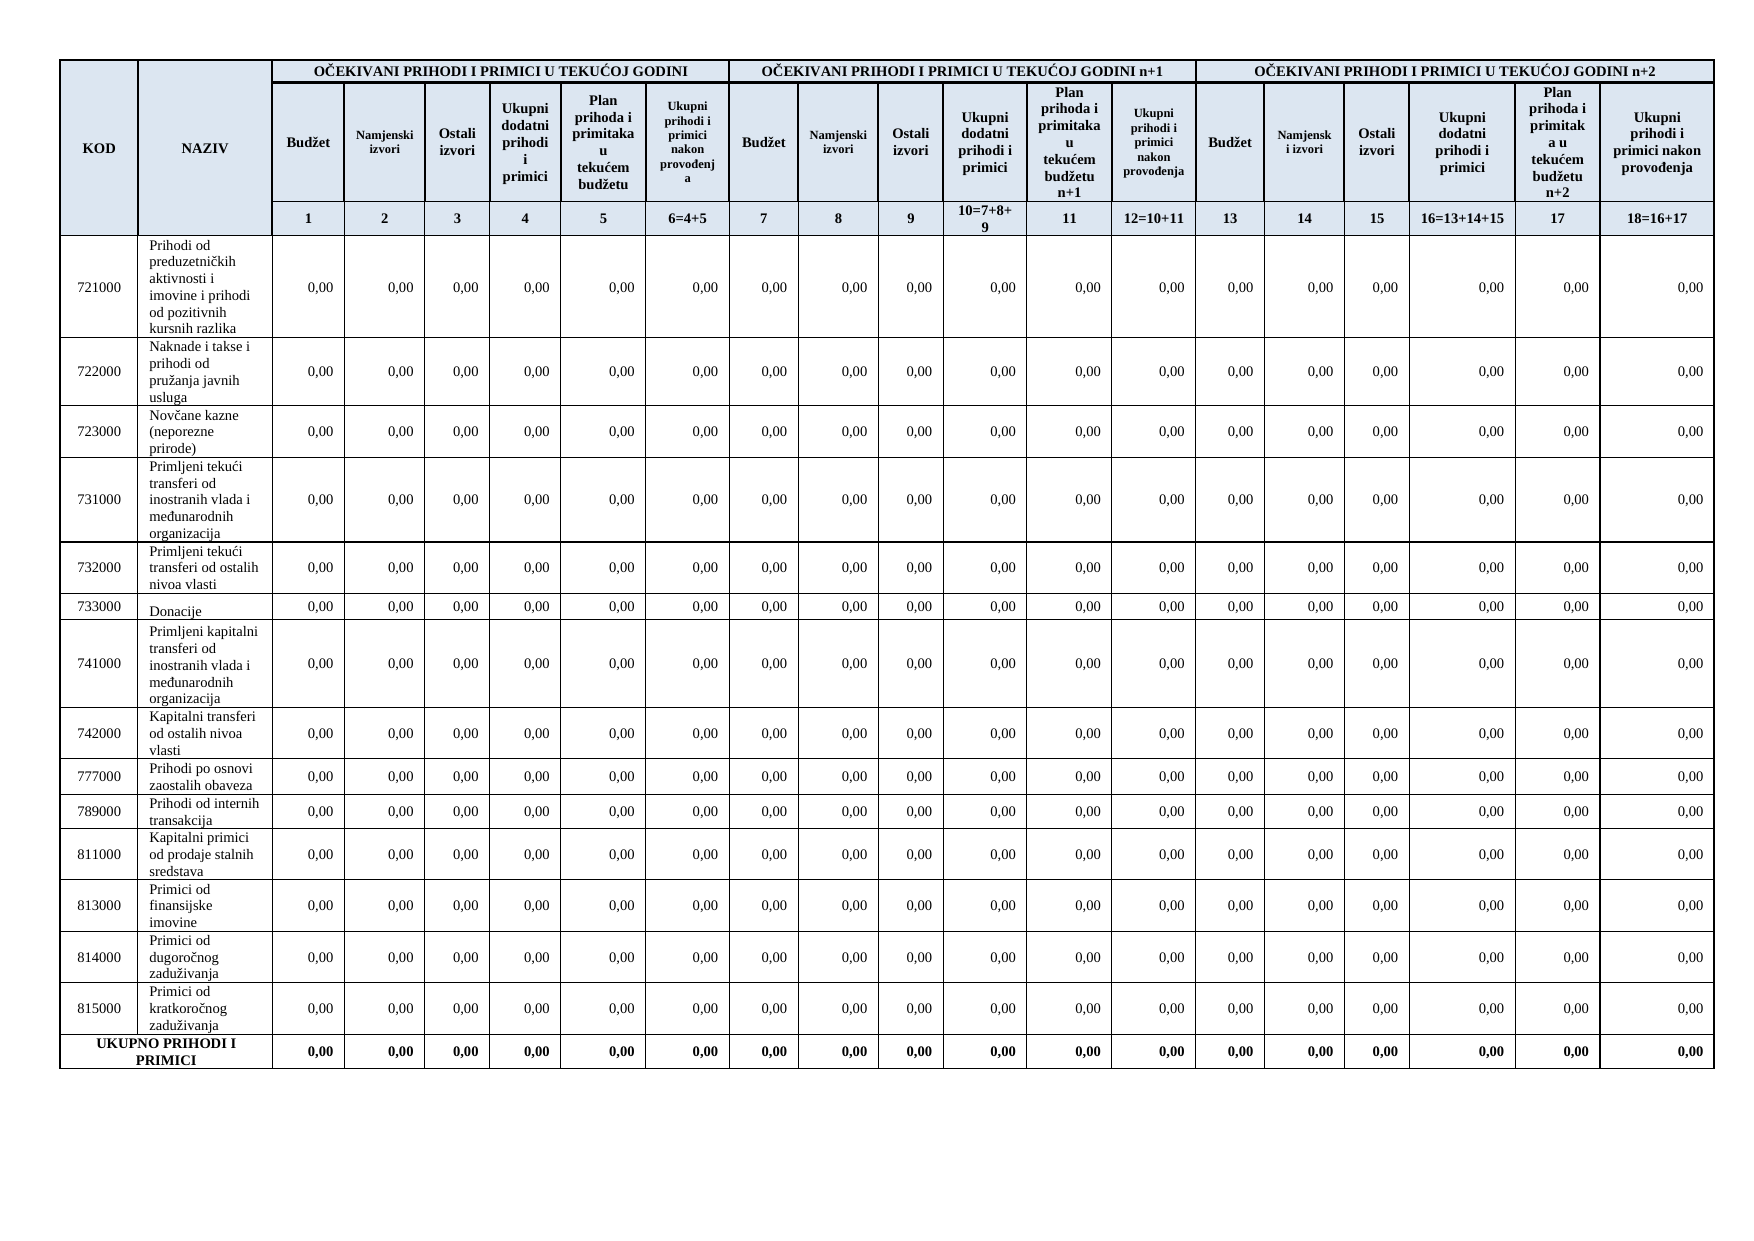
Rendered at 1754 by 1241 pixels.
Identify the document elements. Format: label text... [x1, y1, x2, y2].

table_cell 0,00 [944, 236, 1026, 337]
table_cell 0,00 [1601, 983, 1713, 1033]
table_cell 733000 [61, 594, 137, 619]
table_cell 0,00 [944, 1035, 1026, 1068]
table_cell 0,00 [944, 338, 1026, 405]
table_cell 12=10+11 [1112, 202, 1195, 235]
table_cell Budžet [1197, 84, 1263, 201]
table_cell 0,00 [1601, 759, 1713, 793]
table_cell 0,00 [561, 829, 645, 879]
table_cell 0,00 [425, 236, 489, 337]
table_cell 17 [1516, 202, 1599, 235]
table_cell 0,00 [1410, 759, 1515, 793]
table_cell 0,00 [799, 543, 878, 593]
table_cell Ukupni prihodi i primici nakon provođenja [1113, 84, 1195, 201]
table_cell 0,00 [561, 759, 645, 793]
table_cell 0,00 [561, 338, 645, 405]
table_cell 9 [879, 202, 943, 235]
table_cell 0,00 [1516, 708, 1599, 758]
table_cell 0,00 [944, 759, 1026, 793]
table_cell 0,00 [1516, 932, 1599, 982]
table_cell 0,00 [425, 406, 489, 457]
table_cell 0,00 [490, 406, 560, 457]
table_cell 0,00 [730, 620, 798, 707]
table_cell 0,00 [1112, 829, 1195, 879]
table_cell 0,00 [345, 543, 424, 593]
table_cell 0,00 [730, 236, 798, 337]
table_cell Budžet [273, 84, 343, 201]
table_cell 0,00 [345, 795, 424, 828]
table_cell 0,00 [1410, 795, 1515, 828]
table_cell Plan prihoda i primitaka u tekućem budžetu n+1 [1028, 84, 1111, 201]
table_header OČEKIVANI PRIHODI I PRIMICI U TEKUĆOJ GODINI n+1 [730, 61, 1195, 81]
table_cell 0,00 [1196, 759, 1264, 793]
table_cell 0,00 [1265, 759, 1344, 793]
table_cell 0,00 [425, 983, 489, 1033]
table_cell 0,00 [425, 338, 489, 405]
table_cell 0,00 [1112, 983, 1195, 1033]
table_cell 0,00 [1027, 594, 1111, 619]
table_cell 0,00 [273, 620, 344, 707]
table_cell 0,00 [1601, 594, 1713, 619]
table_cell 0,00 [1516, 983, 1599, 1033]
table_cell 0,00 [561, 458, 645, 541]
table_cell 0,00 [490, 620, 560, 707]
table_cell 0,00 [1345, 338, 1409, 405]
table_cell Ostali izvori [426, 84, 489, 201]
table_cell UKUPNO PRIHODI I PRIMICI [61, 1035, 272, 1068]
table_cell 5 [561, 202, 645, 235]
table_cell 0,00 [646, 338, 729, 405]
table_header OČEKIVANI PRIHODI I PRIMICI U TEKUĆOJ GODINI [273, 61, 728, 81]
table_cell 0,00 [1027, 543, 1111, 593]
table_cell 0,00 [1027, 983, 1111, 1033]
table_cell 0,00 [425, 543, 489, 593]
table_cell 789000 [61, 795, 137, 828]
table_cell 0,00 [1265, 829, 1344, 879]
table_cell 0,00 [1196, 1035, 1264, 1068]
table_cell 0,00 [561, 983, 645, 1033]
table_cell 0,00 [490, 1035, 560, 1068]
table_cell 0,00 [799, 406, 878, 457]
table_cell 0,00 [345, 829, 424, 879]
table_cell 0,00 [1112, 932, 1195, 982]
table_cell 0,00 [1112, 795, 1195, 828]
table_cell 0,00 [273, 458, 344, 541]
table_cell 0,00 [345, 880, 424, 931]
table_cell 0,00 [730, 338, 798, 405]
table_cell 0,00 [1516, 236, 1599, 337]
table_cell 0,00 [944, 543, 1026, 593]
table_cell Donacije [138, 594, 272, 619]
table_cell 741000 [61, 620, 137, 707]
table_cell 0,00 [799, 236, 878, 337]
table_cell 0,00 [273, 338, 344, 405]
table_cell 0,00 [1027, 795, 1111, 828]
table_cell 0,00 [425, 759, 489, 793]
table_cell 0,00 [646, 620, 729, 707]
table_cell 0,00 [425, 1035, 489, 1068]
table_cell 0,00 [879, 406, 943, 457]
table_cell 16=13+14+15 [1410, 202, 1515, 235]
table_cell 0,00 [1410, 983, 1515, 1033]
table_cell 0,00 [1345, 543, 1409, 593]
table_cell 0,00 [561, 620, 645, 707]
table_cell 0,00 [1601, 543, 1713, 593]
table_cell 0,00 [1601, 795, 1713, 828]
table_cell 0,00 [273, 708, 344, 758]
table_cell 0,00 [561, 932, 645, 982]
table_cell Primici od kratkoročnog zaduživanja [138, 983, 272, 1033]
table_cell 0,00 [1601, 708, 1713, 758]
table_cell 0,00 [1601, 458, 1713, 541]
table_cell 0,00 [1027, 1035, 1111, 1068]
table_cell 8 [799, 202, 878, 235]
table_cell 0,00 [345, 406, 424, 457]
table_cell 0,00 [1345, 236, 1409, 337]
table_cell 0,00 [730, 458, 798, 541]
table_cell 0,00 [1112, 458, 1195, 541]
table_cell 0,00 [879, 543, 943, 593]
table_cell 0,00 [1345, 406, 1409, 457]
table_cell 0,00 [1410, 594, 1515, 619]
table_cell Plan prihoda i primitaka u tekućem budžetu [562, 84, 645, 201]
table_cell 0,00 [425, 829, 489, 879]
table_cell 0,00 [1410, 829, 1515, 879]
table_cell 3 [425, 202, 489, 235]
table_cell 0,00 [1410, 236, 1515, 337]
table_cell 0,00 [1516, 338, 1599, 405]
table_cell 0,00 [561, 594, 645, 619]
table_cell 0,00 [1516, 795, 1599, 828]
table_cell 0,00 [944, 708, 1026, 758]
table_cell Ukupni prihodi i primici nakon provođenja [1601, 84, 1713, 201]
table_cell 0,00 [1196, 406, 1264, 457]
table_cell 0,00 [879, 829, 943, 879]
table_cell 0,00 [490, 932, 560, 982]
table_cell 0,00 [273, 795, 344, 828]
table_cell 0,00 [730, 932, 798, 982]
table_cell 0,00 [730, 543, 798, 593]
table_cell 0,00 [1112, 594, 1195, 619]
table_cell 0,00 [879, 458, 943, 541]
table_cell 0,00 [345, 236, 424, 337]
table_cell 0,00 [646, 708, 729, 758]
table_cell 0,00 [490, 880, 560, 931]
table_cell 0,00 [1027, 880, 1111, 931]
table_cell 0,00 [561, 795, 645, 828]
table_cell 0,00 [1027, 620, 1111, 707]
table_cell Kapitalni primici od prodaje stalnih sredstava [138, 829, 272, 879]
table_cell 0,00 [273, 829, 344, 879]
table_cell 0,00 [273, 236, 344, 337]
table_cell 0,00 [730, 759, 798, 793]
table_cell 0,00 [1112, 708, 1195, 758]
table_cell 0,00 [490, 759, 560, 793]
table_cell 0,00 [561, 708, 645, 758]
table_cell 0,00 [1027, 829, 1111, 879]
table_cell 0,00 [646, 458, 729, 541]
table_cell 0,00 [1196, 795, 1264, 828]
table_cell 722000 [61, 338, 137, 405]
table_cell Primici od finansijske imovine [138, 880, 272, 931]
table_cell 0,00 [490, 795, 560, 828]
table_cell 0,00 [1196, 458, 1264, 541]
table_cell 18=16+17 [1601, 202, 1713, 235]
table_cell 0,00 [1516, 458, 1599, 541]
table_cell 0,00 [345, 338, 424, 405]
table_cell 6=4+5 [646, 202, 729, 235]
table_cell 0,00 [730, 795, 798, 828]
table_cell Ukupni dodatni prihodi i primici [1410, 84, 1514, 201]
table_cell 0,00 [345, 708, 424, 758]
table_cell 0,00 [1601, 338, 1713, 405]
table_cell 0,00 [345, 1035, 424, 1068]
table_cell 0,00 [1410, 406, 1515, 457]
table_cell 0,00 [730, 406, 798, 457]
table_cell 0,00 [345, 458, 424, 541]
table_cell 0,00 [490, 708, 560, 758]
table_cell 0,00 [561, 406, 645, 457]
table_cell 0,00 [646, 795, 729, 828]
table_cell 0,00 [1027, 932, 1111, 982]
table_cell 0,00 [425, 932, 489, 982]
table_cell Plan prihoda i primitaka u tekućem budžetu n+2 [1516, 84, 1599, 201]
table_cell 0,00 [1112, 880, 1195, 931]
table_cell 0,00 [1027, 759, 1111, 793]
table_cell 0,00 [1265, 1035, 1344, 1068]
table_cell 0,00 [646, 829, 729, 879]
table_cell 0,00 [1112, 1035, 1195, 1068]
table_cell 0,00 [1516, 829, 1599, 879]
table_cell 0,00 [1516, 880, 1599, 931]
table_cell 813000 [61, 880, 137, 931]
table_cell 0,00 [273, 932, 344, 982]
table_cell 0,00 [944, 795, 1026, 828]
table_cell 0,00 [1601, 880, 1713, 931]
table_cell 0,00 [425, 708, 489, 758]
table_cell 0,00 [1345, 829, 1409, 879]
table_cell 0,00 [273, 1035, 344, 1068]
table_cell 0,00 [1265, 880, 1344, 931]
table_cell 0,00 [1601, 620, 1713, 707]
table_cell 0,00 [730, 594, 798, 619]
table_cell 0,00 [879, 1035, 943, 1068]
table_cell 14 [1265, 202, 1344, 235]
table_cell 0,00 [1265, 338, 1344, 405]
table_cell Ostali izvori [1345, 84, 1408, 201]
table_cell 0,00 [345, 620, 424, 707]
table_cell 0,00 [879, 236, 943, 337]
table_cell 0,00 [1345, 759, 1409, 793]
table_cell 0,00 [944, 880, 1026, 931]
table_cell Prihodi od internih transakcija [138, 795, 272, 828]
table_cell 0,00 [799, 932, 878, 982]
table_cell 0,00 [345, 759, 424, 793]
table_cell 0,00 [1112, 236, 1195, 337]
table_cell 0,00 [1345, 932, 1409, 982]
table_cell 0,00 [273, 594, 344, 619]
table_cell 0,00 [1410, 458, 1515, 541]
table_cell 0,00 [1516, 1035, 1599, 1068]
table_cell 0,00 [561, 543, 645, 593]
table_cell 0,00 [646, 880, 729, 931]
table_cell 0,00 [490, 236, 560, 337]
table_cell 0,00 [1601, 1035, 1713, 1068]
table_cell Namjenski izvori [1265, 84, 1343, 201]
table_cell 0,00 [730, 983, 798, 1033]
table_cell 0,00 [646, 543, 729, 593]
table_cell 0,00 [425, 795, 489, 828]
table_cell 2 [345, 202, 424, 235]
table_cell 0,00 [1601, 236, 1713, 337]
table_cell Ukupni dodatni prihodi i primici [491, 84, 560, 201]
table_cell 0,00 [1027, 406, 1111, 457]
table_cell 0,00 [345, 594, 424, 619]
table_cell 0,00 [490, 983, 560, 1033]
table_cell 0,00 [1112, 406, 1195, 457]
table_cell Ukupni prihodi i primici nakon provođenja [647, 84, 728, 201]
table_cell 0,00 [646, 1035, 729, 1068]
table_cell 0,00 [1265, 932, 1344, 982]
table_cell 723000 [61, 406, 137, 457]
table_cell 0,00 [1345, 795, 1409, 828]
table_cell 0,00 [799, 829, 878, 879]
table_cell 0,00 [490, 543, 560, 593]
table_cell 0,00 [1196, 880, 1264, 931]
table_cell 0,00 [1112, 620, 1195, 707]
table_header KOD [61, 61, 137, 235]
table_cell 0,00 [1196, 236, 1264, 337]
table_cell 0,00 [490, 594, 560, 619]
table_cell 0,00 [1265, 620, 1344, 707]
table_cell 0,00 [1265, 795, 1344, 828]
table_cell Namjenski izvori [345, 84, 424, 201]
table_cell 0,00 [1410, 880, 1515, 931]
table_cell 0,00 [730, 708, 798, 758]
table_cell 777000 [61, 759, 137, 793]
table_cell 0,00 [799, 983, 878, 1033]
table_cell 0,00 [944, 932, 1026, 982]
table_cell 0,00 [425, 594, 489, 619]
table_cell 0,00 [425, 458, 489, 541]
table_cell 0,00 [273, 983, 344, 1033]
table_cell 0,00 [1345, 1035, 1409, 1068]
table_cell 814000 [61, 932, 137, 982]
table_cell 0,00 [1410, 543, 1515, 593]
table_cell 0,00 [1345, 880, 1409, 931]
table_cell 0,00 [1516, 620, 1599, 707]
table_cell 0,00 [1345, 458, 1409, 541]
table_cell 0,00 [1112, 759, 1195, 793]
table_cell 0,00 [1027, 458, 1111, 541]
table_cell 732000 [61, 543, 137, 593]
table_cell 13 [1196, 202, 1264, 235]
table_cell 0,00 [345, 983, 424, 1033]
table_cell 0,00 [1516, 594, 1599, 619]
table_cell 0,00 [646, 932, 729, 982]
table_cell 0,00 [879, 932, 943, 982]
table_cell 0,00 [1112, 543, 1195, 593]
table_cell 0,00 [273, 759, 344, 793]
table_cell 0,00 [1265, 543, 1344, 593]
table_cell 0,00 [273, 543, 344, 593]
table_cell 0,00 [1112, 338, 1195, 405]
table_cell 0,00 [345, 932, 424, 982]
table_cell 0,00 [799, 795, 878, 828]
table_cell 0,00 [1410, 1035, 1515, 1068]
table_cell 0,00 [490, 338, 560, 405]
table_cell 0,00 [561, 1035, 645, 1068]
table_cell 0,00 [879, 983, 943, 1033]
table_cell 0,00 [944, 829, 1026, 879]
table_cell Naknade i takse i prihodi od pružanja javnih usluga [138, 338, 272, 405]
table_cell 0,00 [1410, 338, 1515, 405]
table_cell 0,00 [1601, 406, 1713, 457]
table_cell 0,00 [1196, 932, 1264, 982]
table_cell 0,00 [944, 406, 1026, 457]
table_cell 0,00 [1265, 594, 1344, 619]
table_cell 0,00 [1196, 594, 1264, 619]
table_cell 0,00 [879, 620, 943, 707]
table_cell 0,00 [646, 983, 729, 1033]
table_cell 0,00 [425, 620, 489, 707]
table_cell 0,00 [799, 620, 878, 707]
table_cell 0,00 [1601, 932, 1713, 982]
table_cell 0,00 [1196, 829, 1264, 879]
table_cell Kapitalni transferi od ostalih nivoa vlasti [138, 708, 272, 758]
table_cell 1 [273, 202, 344, 235]
table_cell 0,00 [646, 406, 729, 457]
table_cell 0,00 [1410, 932, 1515, 982]
table_cell 0,00 [879, 759, 943, 793]
table_cell 0,00 [490, 829, 560, 879]
table_cell 0,00 [944, 594, 1026, 619]
table_cell 0,00 [1516, 543, 1599, 593]
table_cell 7 [730, 202, 798, 235]
table_cell 0,00 [1345, 620, 1409, 707]
table_cell Ukupni dodatni prihodi i primici [944, 84, 1026, 201]
table_cell 0,00 [1265, 458, 1344, 541]
table_cell 0,00 [646, 759, 729, 793]
table_header OČEKIVANI PRIHODI I PRIMICI U TEKUĆOJ GODINI n+2 [1197, 61, 1713, 81]
table_cell 815000 [61, 983, 137, 1033]
table_cell 0,00 [273, 880, 344, 931]
table_cell 0,00 [1196, 543, 1264, 593]
table_cell 0,00 [944, 983, 1026, 1033]
table_cell 0,00 [879, 708, 943, 758]
table_cell 0,00 [879, 594, 943, 619]
table_cell 0,00 [1196, 338, 1264, 405]
table_cell Primljeni tekući transferi od ostalih nivoa vlasti [138, 543, 272, 593]
table_cell 0,00 [646, 594, 729, 619]
table_header NAZIV [139, 61, 271, 235]
table_cell 0,00 [799, 1035, 878, 1068]
table_cell 0,00 [944, 620, 1026, 707]
table_cell 4 [490, 202, 560, 235]
table_cell 0,00 [799, 594, 878, 619]
table_cell 0,00 [799, 880, 878, 931]
table_cell 0,00 [1516, 759, 1599, 793]
table_cell 10=7+8+9 [944, 202, 1026, 235]
table_cell 11 [1027, 202, 1111, 235]
table_cell 0,00 [944, 458, 1026, 541]
table_cell 0,00 [1196, 620, 1264, 707]
table_cell 0,00 [799, 338, 878, 405]
table_cell 0,00 [1196, 983, 1264, 1033]
table_cell 0,00 [561, 236, 645, 337]
table_cell 742000 [61, 708, 137, 758]
table_cell 0,00 [799, 458, 878, 541]
table_cell 0,00 [730, 829, 798, 879]
table_cell 0,00 [1345, 594, 1409, 619]
table_cell 0,00 [273, 406, 344, 457]
table_cell Namjenski izvori [799, 84, 877, 201]
table_cell 0,00 [1265, 236, 1344, 337]
table_cell 0,00 [1601, 829, 1713, 879]
table_cell Ostali izvori [879, 84, 942, 201]
table_cell 0,00 [1265, 406, 1344, 457]
table_cell 0,00 [1410, 708, 1515, 758]
table_cell 721000 [61, 236, 137, 337]
table_cell 0,00 [490, 458, 560, 541]
table_cell 0,00 [1027, 338, 1111, 405]
table_cell Novčane kazne (neporezne prirode) [138, 406, 272, 457]
table_cell 0,00 [1265, 983, 1344, 1033]
table_cell Primljeni kapitalni transferi od inostranih vlada i međunarodnih organizacija [138, 620, 272, 707]
table_cell 0,00 [1265, 708, 1344, 758]
table_cell 0,00 [646, 236, 729, 337]
table_cell 0,00 [1196, 708, 1264, 758]
table_cell 0,00 [1345, 983, 1409, 1033]
table_cell Primici od dugoročnog zaduživanja [138, 932, 272, 982]
table_cell 811000 [61, 829, 137, 879]
table_cell 15 [1345, 202, 1409, 235]
table_cell 0,00 [799, 708, 878, 758]
table_cell 0,00 [561, 880, 645, 931]
table_cell Primljeni tekući transferi od inostranih vlada i međunarodnih organizacija [138, 458, 272, 541]
table_cell 0,00 [1027, 708, 1111, 758]
table_cell 0,00 [799, 759, 878, 793]
table_cell 0,00 [879, 795, 943, 828]
table_cell 0,00 [730, 1035, 798, 1068]
table_cell Prihodi po osnovi zaostalih obaveza [138, 759, 272, 793]
table_cell 0,00 [1516, 406, 1599, 457]
table_cell Prihodi od preduzetničkih aktivnosti i imovine i prihodi od pozitivnih kursnih razlika [138, 236, 272, 337]
table_cell 0,00 [425, 880, 489, 931]
table_cell 0,00 [879, 880, 943, 931]
table_cell 731000 [61, 458, 137, 541]
table_cell 0,00 [879, 338, 943, 405]
table_cell 0,00 [730, 880, 798, 931]
table_cell 0,00 [1410, 620, 1515, 707]
table_cell Budžet [730, 84, 797, 201]
table_cell 0,00 [1345, 708, 1409, 758]
table_cell 0,00 [1027, 236, 1111, 337]
